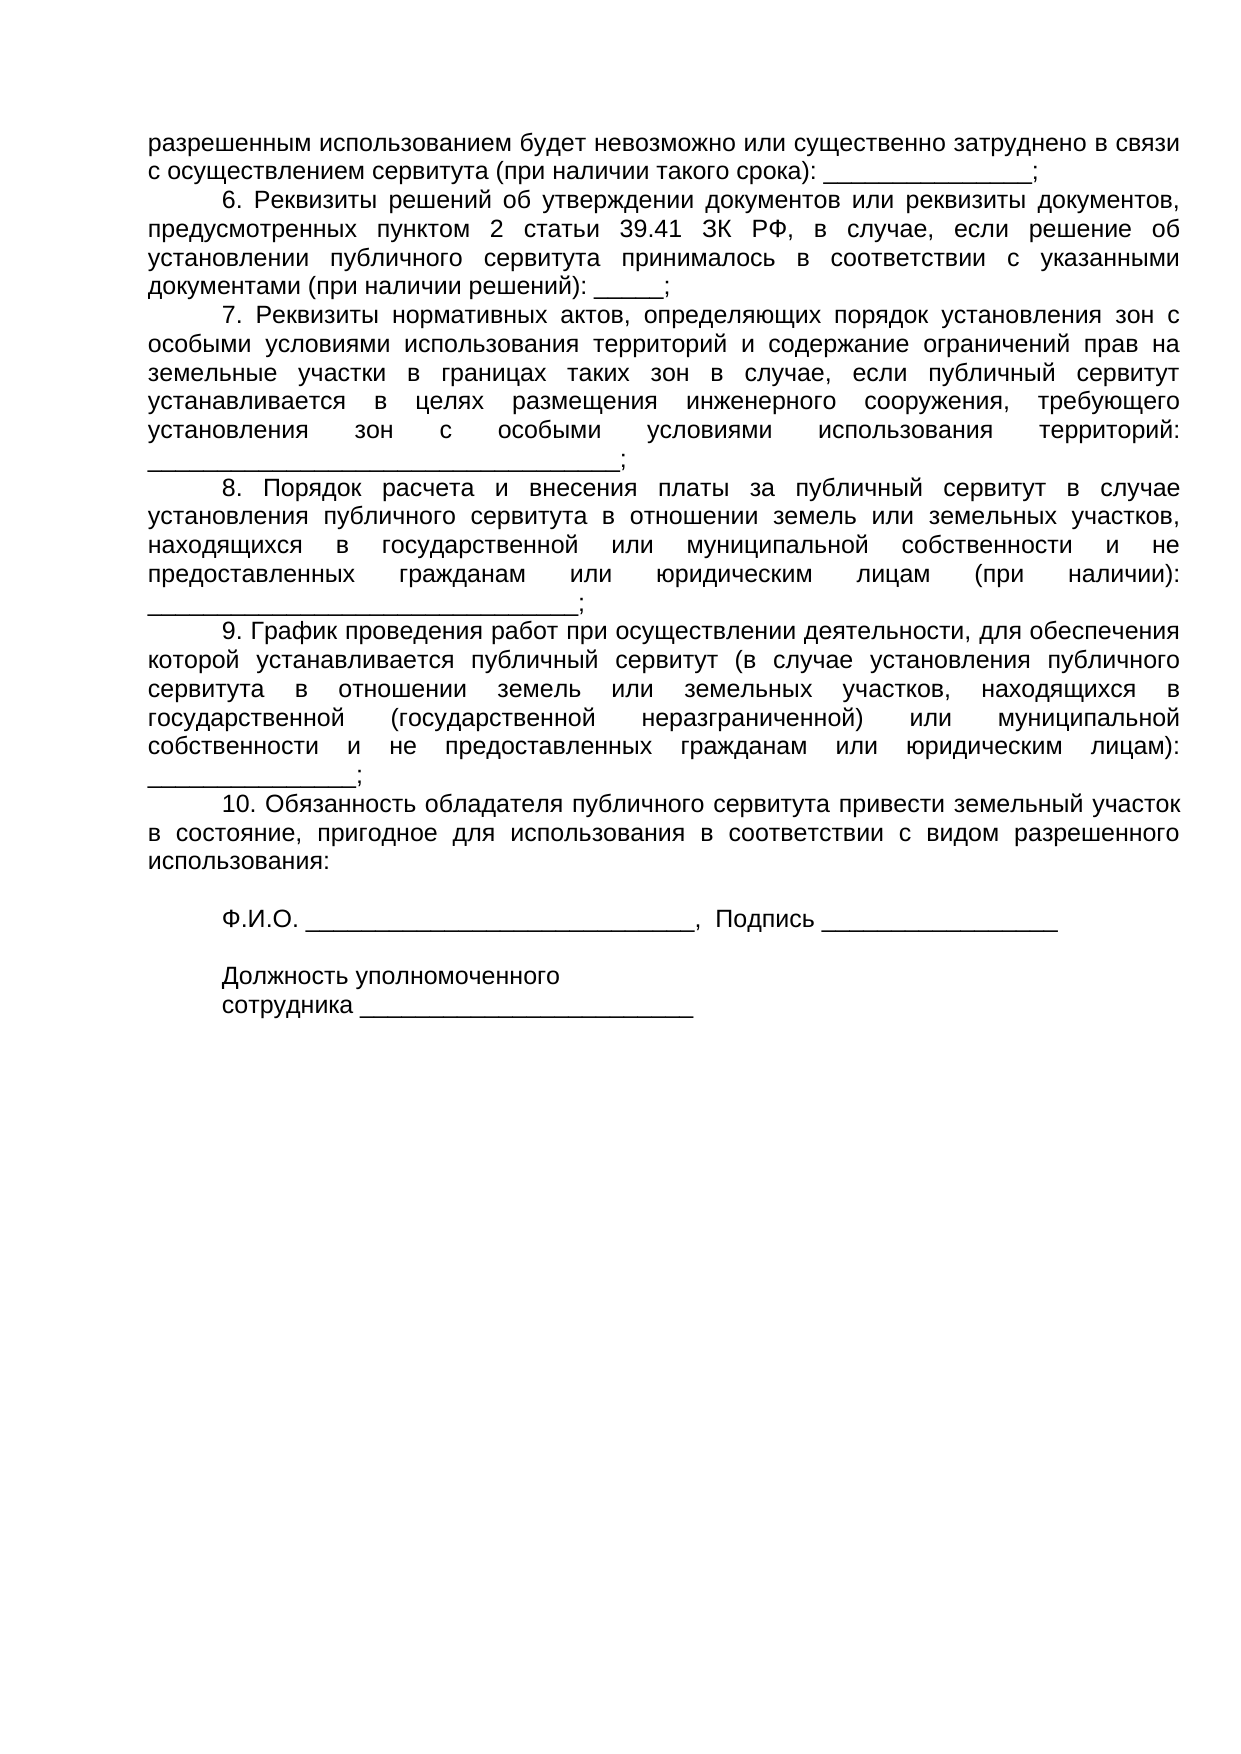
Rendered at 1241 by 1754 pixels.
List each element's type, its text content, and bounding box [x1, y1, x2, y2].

text 8. Порядок расчета и внесения платы за публичный сервитут в случае установления публичного сервитута в отношении земель или земельных участков, находящихся в государственной или муниципальной собственности и не предоставленных гражданам или юридическим лицам (при наличии): _______________________________; [148, 473, 1181, 616]
text 9. График проведения работ при осуществлении деятельности, для обеспечения которой устанавливается публичный сервитут (в случае установления публичного сервитута в отношении земель или земельных участков, находящихся в государственной (государственной неразграниченной) или муниципальной собственности и не предоставленных гражданам или юридическим лицам): _______________; [148, 616, 1181, 789]
text Ф.И.О. ____________________________, Подпись _________________ [148, 904, 1181, 933]
text Должность уполномоченного [148, 961, 1181, 990]
text 6. Реквизиты решений об утверждении документов или реквизиты документов, предусмотренных пунктом 2 статьи 39.41 ЗК РФ, в случае, если решение об установлении публичного сервитута принималось в соответствии с указанными документами (при наличии решений): _____; [148, 185, 1181, 300]
text сотрудника ________________________ [148, 990, 1181, 1019]
text 10. Обязанность обладателя публичного сервитута привести земельный участок в состояние, пригодное для использования в соответствии с видом разрешенного использования: [148, 789, 1181, 875]
text 7. Реквизиты нормативных актов, определяющих порядок установления зон с особыми условиями использования территорий и содержание ограничений прав на земельные участки в границах таких зон в случае, если публичный сервитут устанавливается в целях размещения инженерного сооружения, требующего установления зон с особыми условиями использования территорий: __________________________________; [148, 300, 1181, 473]
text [148, 128, 1181, 185]
